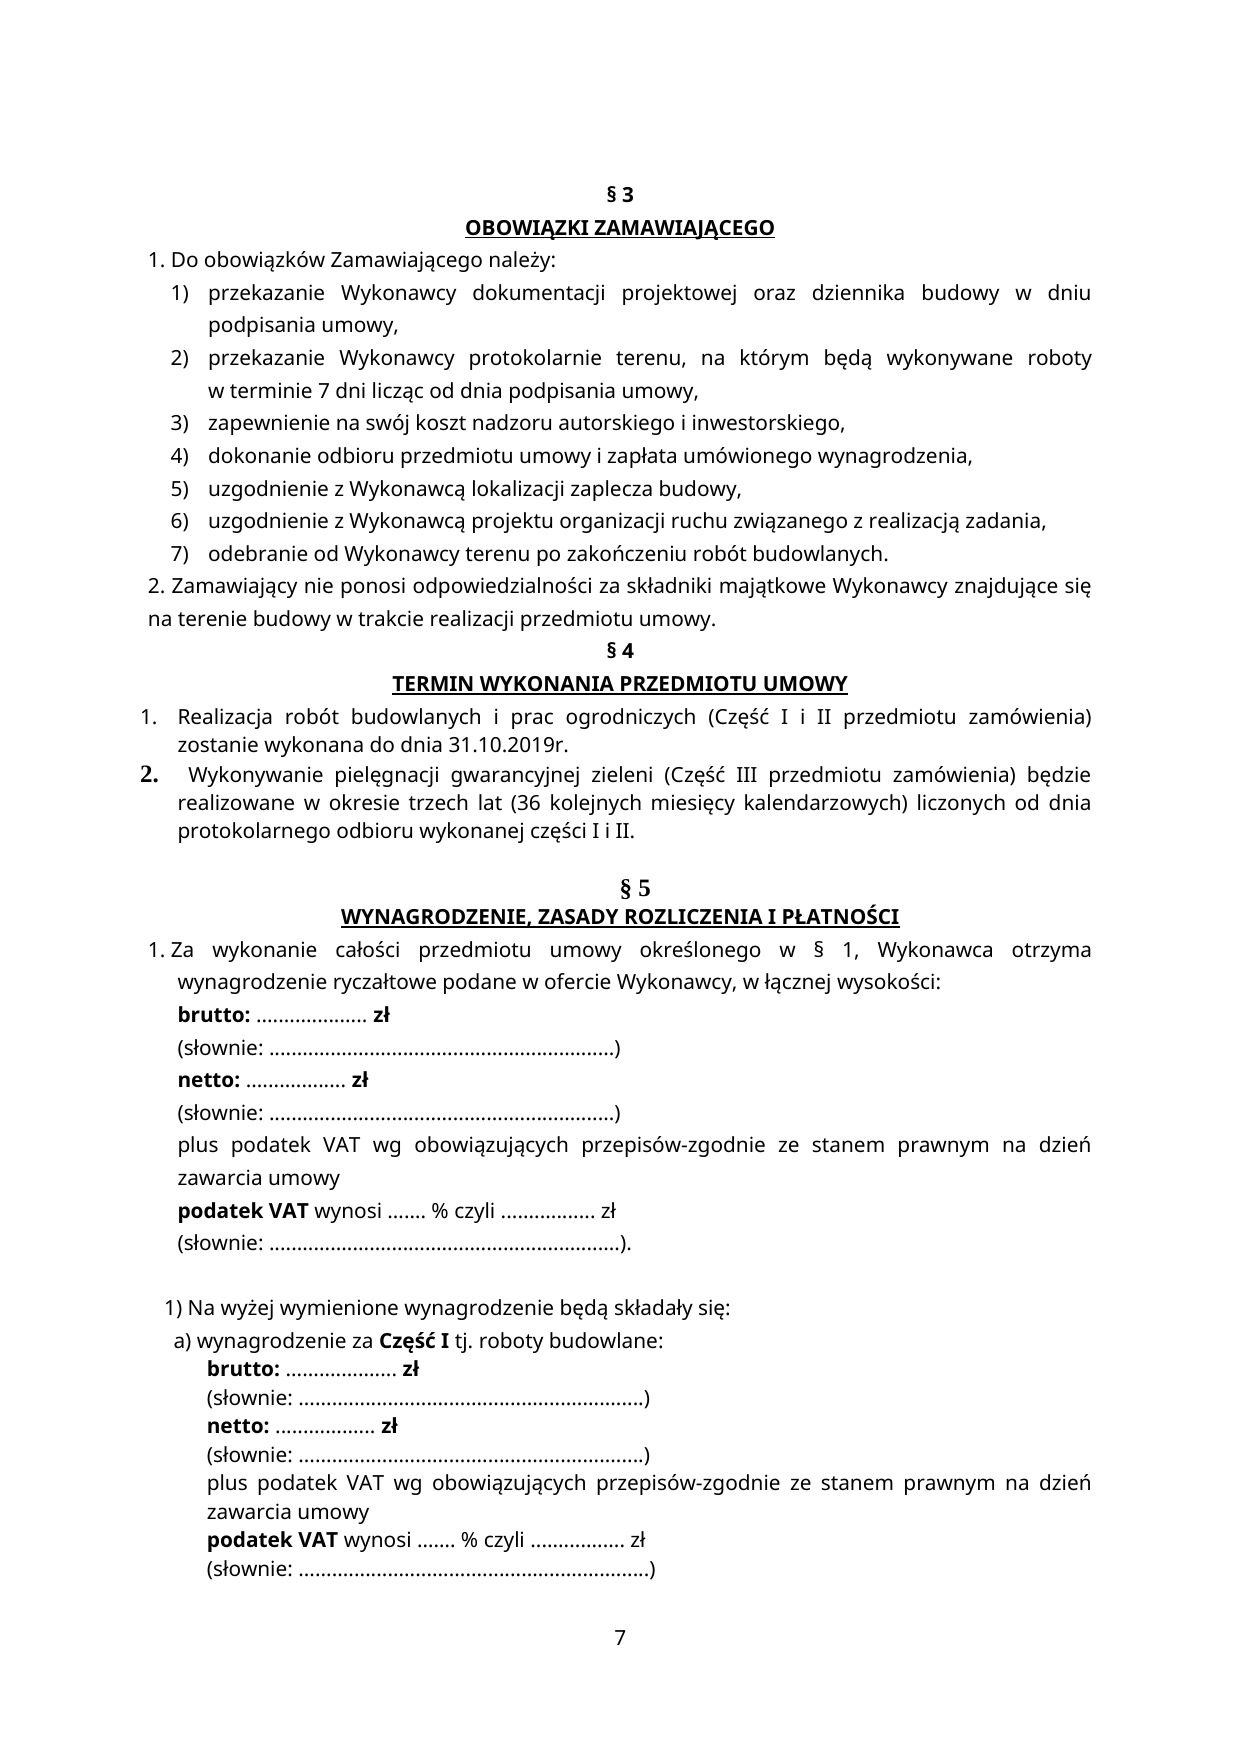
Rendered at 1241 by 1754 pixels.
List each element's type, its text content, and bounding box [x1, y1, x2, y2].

text plus podatek VAT wg obowiązujących przepisów-zgodnie ze stanem prawnym na dzień zawarcia umowy [207, 1468, 1093, 1525]
text podatek VAT wynosi ……. % czyli ................. zł [207, 1525, 1093, 1554]
text (słownie: ..............................................................) [177, 1098, 1093, 1126]
text plus podatek VAT wg obowiązujących przepisów-zgodnie ze stanem prawnym na dzień zawarcia umowy [177, 1131, 1093, 1192]
list § 5 [177, 873, 1093, 902]
text § 3 [148, 180, 1093, 209]
list uzgodnienie z Wykonawcą projektu organizacji ruchu związanego z realizacją zadania, [170, 506, 1093, 535]
list Wykonywanie pielęgnacji gwarancyjnej zieleni (Część III przedmiotu zamówienia) będzie realizowane w okresie trzech lat (36 kolejnych miesięcy kalendarzowych) liczonych od dnia protokolarnego odbioru wykonanej części I i II. [140, 759, 1093, 845]
text (słownie: ..............................................................) [207, 1383, 1093, 1411]
text netto: .................. zł [177, 1065, 1093, 1094]
text (słownie: ..............................................................) [207, 1440, 1093, 1468]
text 1) Na wyżej wymienione wynagrodzenie będą składały się: [148, 1293, 1093, 1322]
text TERMIN WYKONANIA PRZEDMIOTU UMOWY [148, 669, 1093, 698]
text 1. Do obowiązków Zamawiającego należy: [148, 245, 1093, 274]
list odebranie od Wykonawcy terenu po zakończeniu robót budowlanych. [170, 539, 1093, 567]
list dokonanie odbioru przedmiotu umowy i zapłata umówionego wynagrodzenia, [170, 441, 1093, 469]
text (słownie: ..............................................................) [177, 1033, 1093, 1061]
list zapewnienie na swój koszt nadzoru autorskiego i inwestorskiego, [170, 408, 1093, 437]
list Realizacja robót budowlanych i prac ogrodniczych (Część I i II przedmiotu zamówienia) zostanie wykonana do dnia 31.10.2019r. [140, 702, 1093, 759]
text (słownie: ...............................................................). [177, 1228, 1093, 1257]
text 1. Za wykonanie całości przedmiotu umowy określonego w § 1, Wykonawca otrzyma wynagrodzenie ryczałtowe podane w ofercie Wykonawcy, w łącznej wysokości: [148, 935, 1093, 996]
list uzgodnienie z Wykonawcą lokalizacji zaplecza budowy, [170, 474, 1093, 502]
text netto: .................. zł [207, 1411, 1093, 1440]
text podatek VAT wynosi ……. % czyli ................. zł [177, 1196, 1093, 1224]
text (słownie: ...............................................................) [207, 1554, 1093, 1582]
text WYNAGRODZENIE, ZASADY ROZLICZENIA I PŁATNOŚCI [148, 902, 1093, 931]
text brutto: .................... zł [177, 1000, 1093, 1028]
list a) wynagrodzenie za Część I tj. roboty budowlane: [162, 1326, 1093, 1354]
text 2. Zamawiający nie ponosi odpowiedzialności za składniki majątkowe Wykonawcy znajdujące się na terenie budowy w trakcie realizacji przedmiotu umowy. [148, 571, 1093, 632]
list przekazanie Wykonawcy protokolarnie terenu, na którym będą wykonywane roboty w terminie 7 dni licząc od dnia podpisania umowy, [170, 343, 1093, 404]
list przekazanie Wykonawcy dokumentacji projektowej oraz dziennika budowy w dniu podpisania umowy, [170, 278, 1093, 339]
text OBOWIĄZKI ZAMAWIAJĄCEGO [148, 213, 1093, 241]
text brutto: .................... zł [207, 1354, 1093, 1383]
text § 4 [148, 637, 1093, 665]
